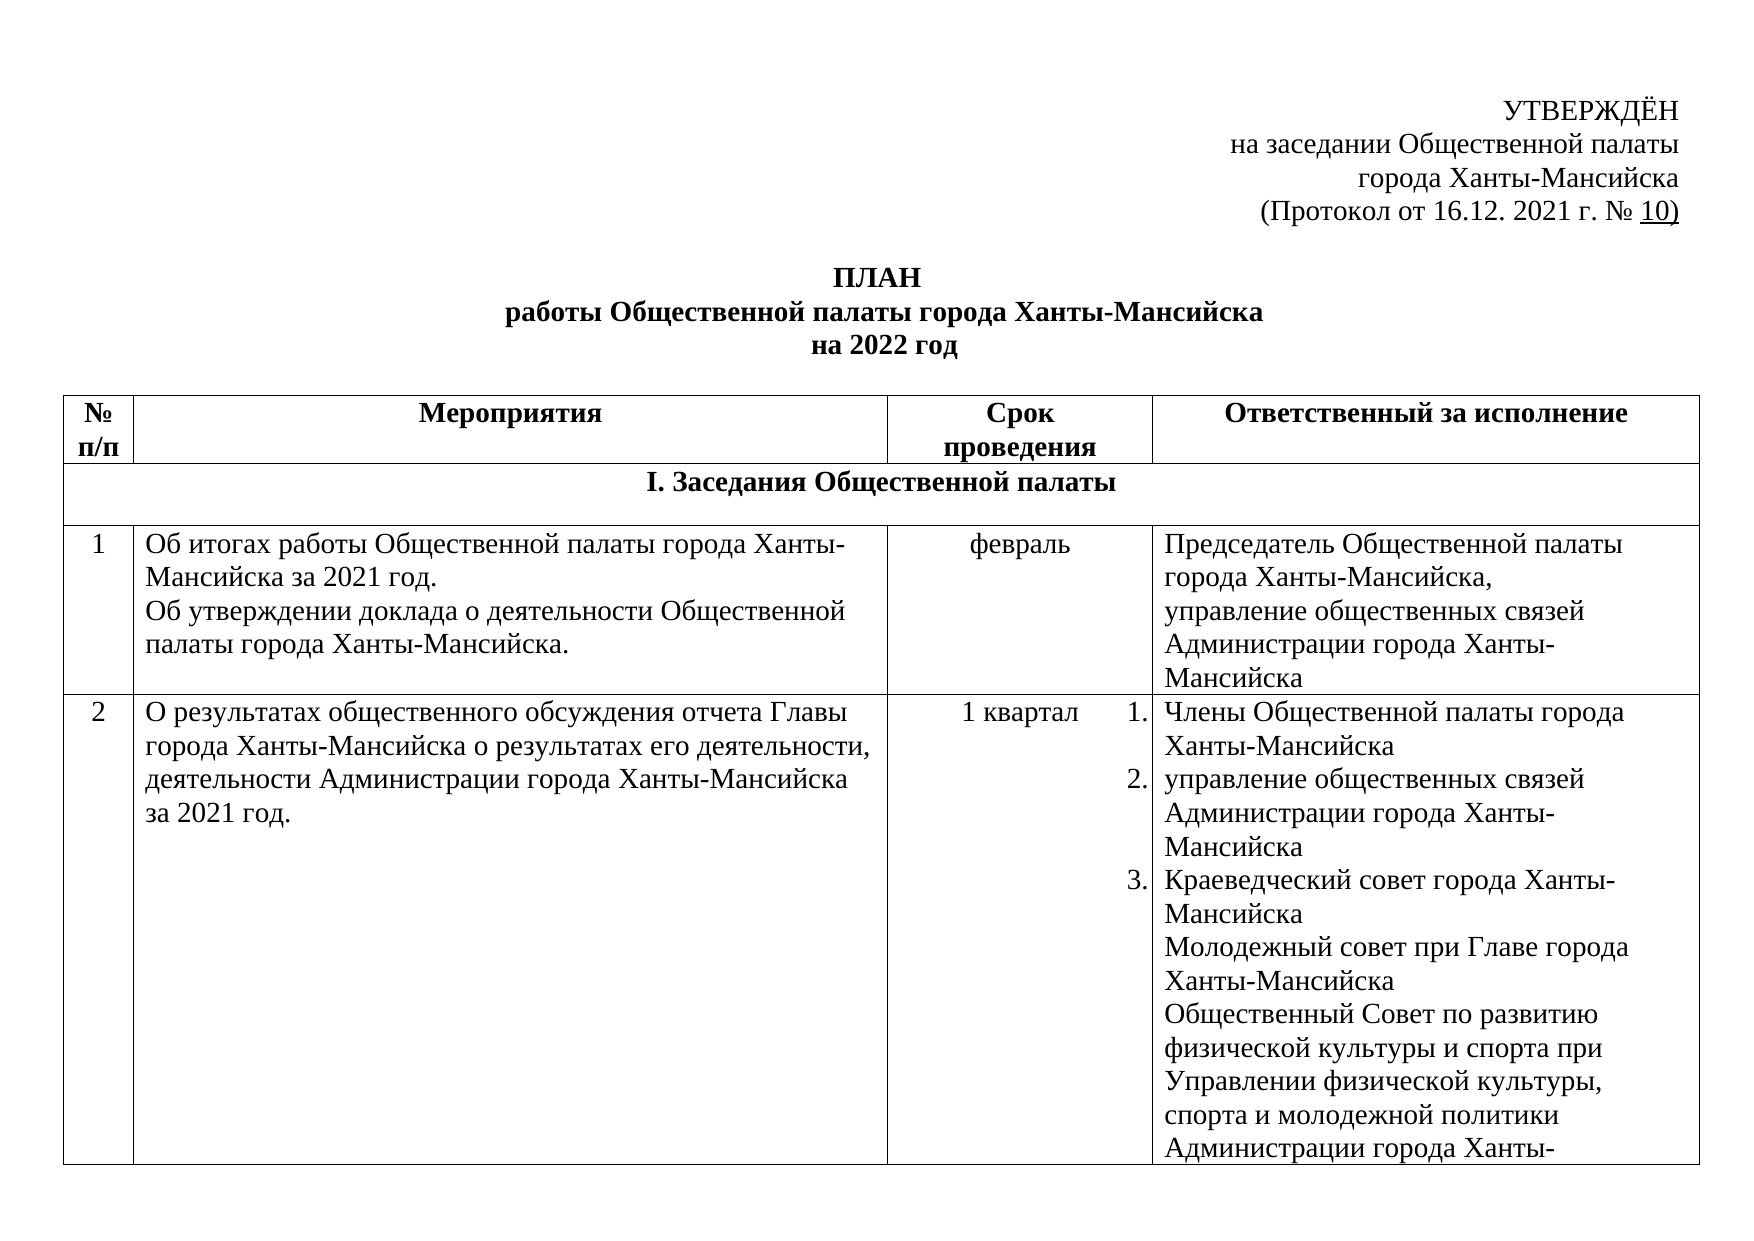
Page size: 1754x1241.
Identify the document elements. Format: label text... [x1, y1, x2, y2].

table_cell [134, 695, 887, 1164]
table_header Мероприятия [134, 396, 887, 463]
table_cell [1153, 695, 1699, 1164]
text на заседании Общественной палаты [75, 126, 1679, 160]
table_header Срок проведения [888, 396, 1152, 463]
table_cell 1 квартал [888, 695, 1152, 1164]
table_cell февраль [888, 526, 1152, 693]
text на 2022 год [75, 327, 1679, 361]
text (Протокол от 16.12. 2021 г. № 10) [75, 193, 1679, 227]
table_cell 2 [64, 695, 133, 1164]
table_cell Председатель Общественной палаты города Ханты-Мансийска, управление общественных связей Администрации города Ханты-Мансийска [1153, 526, 1699, 693]
table_cell Об итогах работы Общественной палаты города Ханты-Мансийска за 2021 год. Об утверждении доклада о деятельности Общественной палаты города Ханты-Мансийска. [134, 526, 887, 693]
text УТВЕРЖДЁН [75, 93, 1679, 126]
table_header № п/п [64, 396, 133, 463]
table_header Ответственный за исполнение [1153, 396, 1699, 463]
table_cell I. Заседания Общественной палаты [64, 464, 1699, 525]
text ПЛАН [75, 260, 1679, 294]
text города Ханты-Мансийска [75, 160, 1679, 193]
text работы Общественной палаты города Ханты-Мансийска [75, 294, 1679, 327]
table_cell 1 [64, 526, 133, 693]
